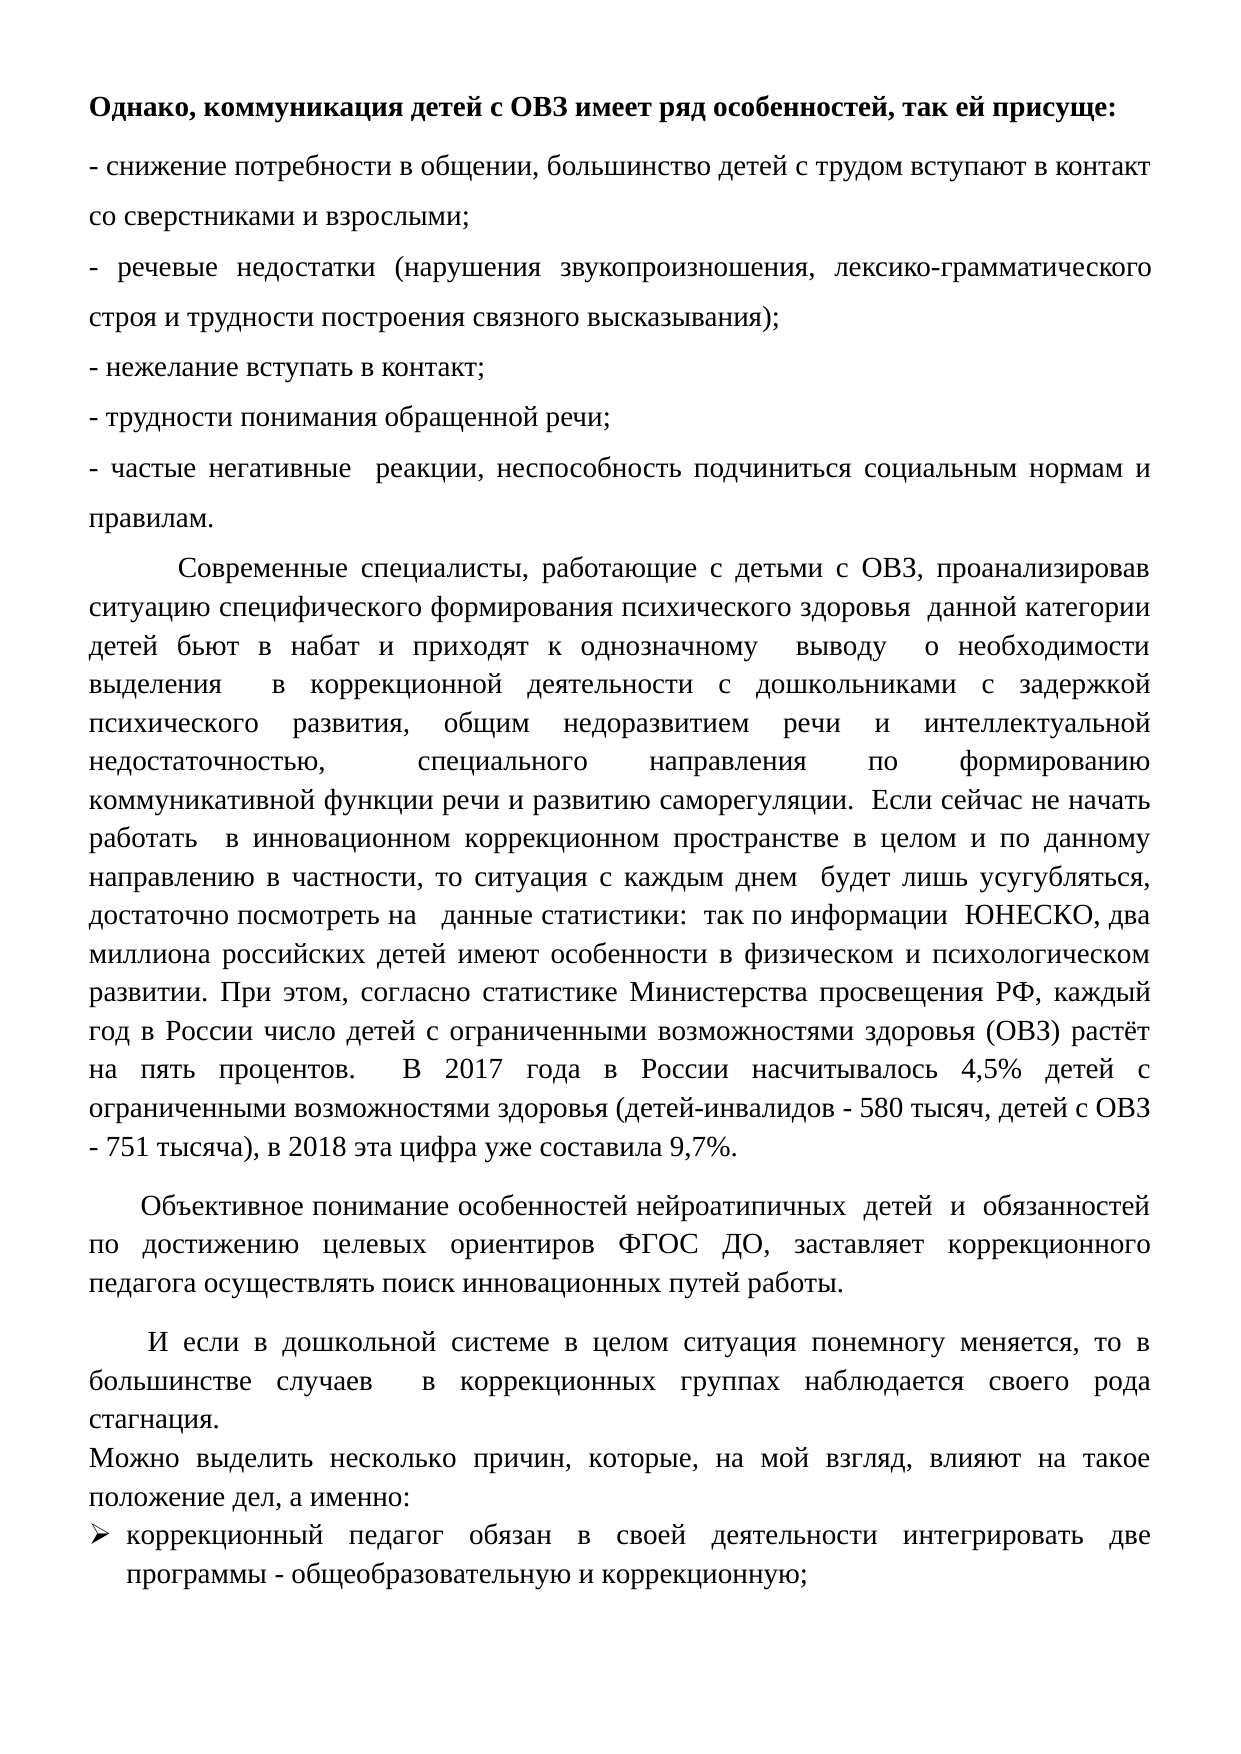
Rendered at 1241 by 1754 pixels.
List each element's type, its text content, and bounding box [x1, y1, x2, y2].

text - частые негативные реакции, неспособность подчиниться социальным нормам и правилам. [89, 450, 1152, 534]
text - речевые недостатки (нарушения звукопроизношения, лексико-грамматического строя и трудности построения связного высказывания); [89, 249, 1152, 332]
text - нежелание вступать в контакт; [89, 349, 1152, 383]
text Объективное понимание особенностей нейроатипичных детей и обязанностей по достижению целевых ориентиров ФГОС ДО, заставляет коррекционного педагога осуществлять поиск инновационных путей работы. [89, 1188, 1152, 1299]
list И если в дошкольной системе в целом ситуация понемногу меняется, то в большинстве случаев в коррекционных группах наблюдается своего рода стагнация. [89, 1324, 1152, 1435]
text - трудности понимания обращенной речи; [89, 399, 1152, 433]
text Современные специалисты, работающие с детьми с ОВЗ, проанализировав ситуацию специфического формирования психического здоровья данной категории детей бьют в набат и приходят к однозначному выводу о необходимости выделения в коррекционной деятельности с дошкольниками с задержкой психического развития, общим недоразвитием речи и интеллектуальной недостаточностью, специального направления по формированию коммуникативной функции речи и развитию саморегуляции. Если сейчас не начать работать в инновационном коррекционном пространстве в целом и по данному направлению в частности, то ситуация с каждым днем будет лишь усугубляться, достаточно посмотреть на данные статистики: так по информации ЮНЕСКО, два миллиона российских детей имеют особенности в физическом и психологическом развитии. При этом, согласно статистике Министерства просвещения РФ, каждый год в России число детей с ограниченными возможностями здоровья (ОВЗ) растёт на пять процентов. В 2017 года в России насчитывалось 4,5% детей с ограниченными возможностями здоровья (детей-инвалидов - 580 тысяч, детей с ОВЗ - 751 тысяча), в 2018 эта цифра уже составила 9,7%. [89, 551, 1152, 1162]
text - снижение потребности в общении, большинство детей с трудом вступают в контакт со сверстниками и взрослыми; [89, 148, 1152, 232]
list Можно выделить несколько причин, которые, на мой взгляд, влияют на такое положение дел, а именно: [89, 1440, 1152, 1512]
list коррекционный педагог обязан в своей деятельности интегрировать две программы - общеобразовательную и коррекционную; [89, 1517, 1152, 1589]
list Однако, коммуникация детей с ОВЗ имеет ряд особенностей, так ей присуще: [89, 89, 1152, 122]
